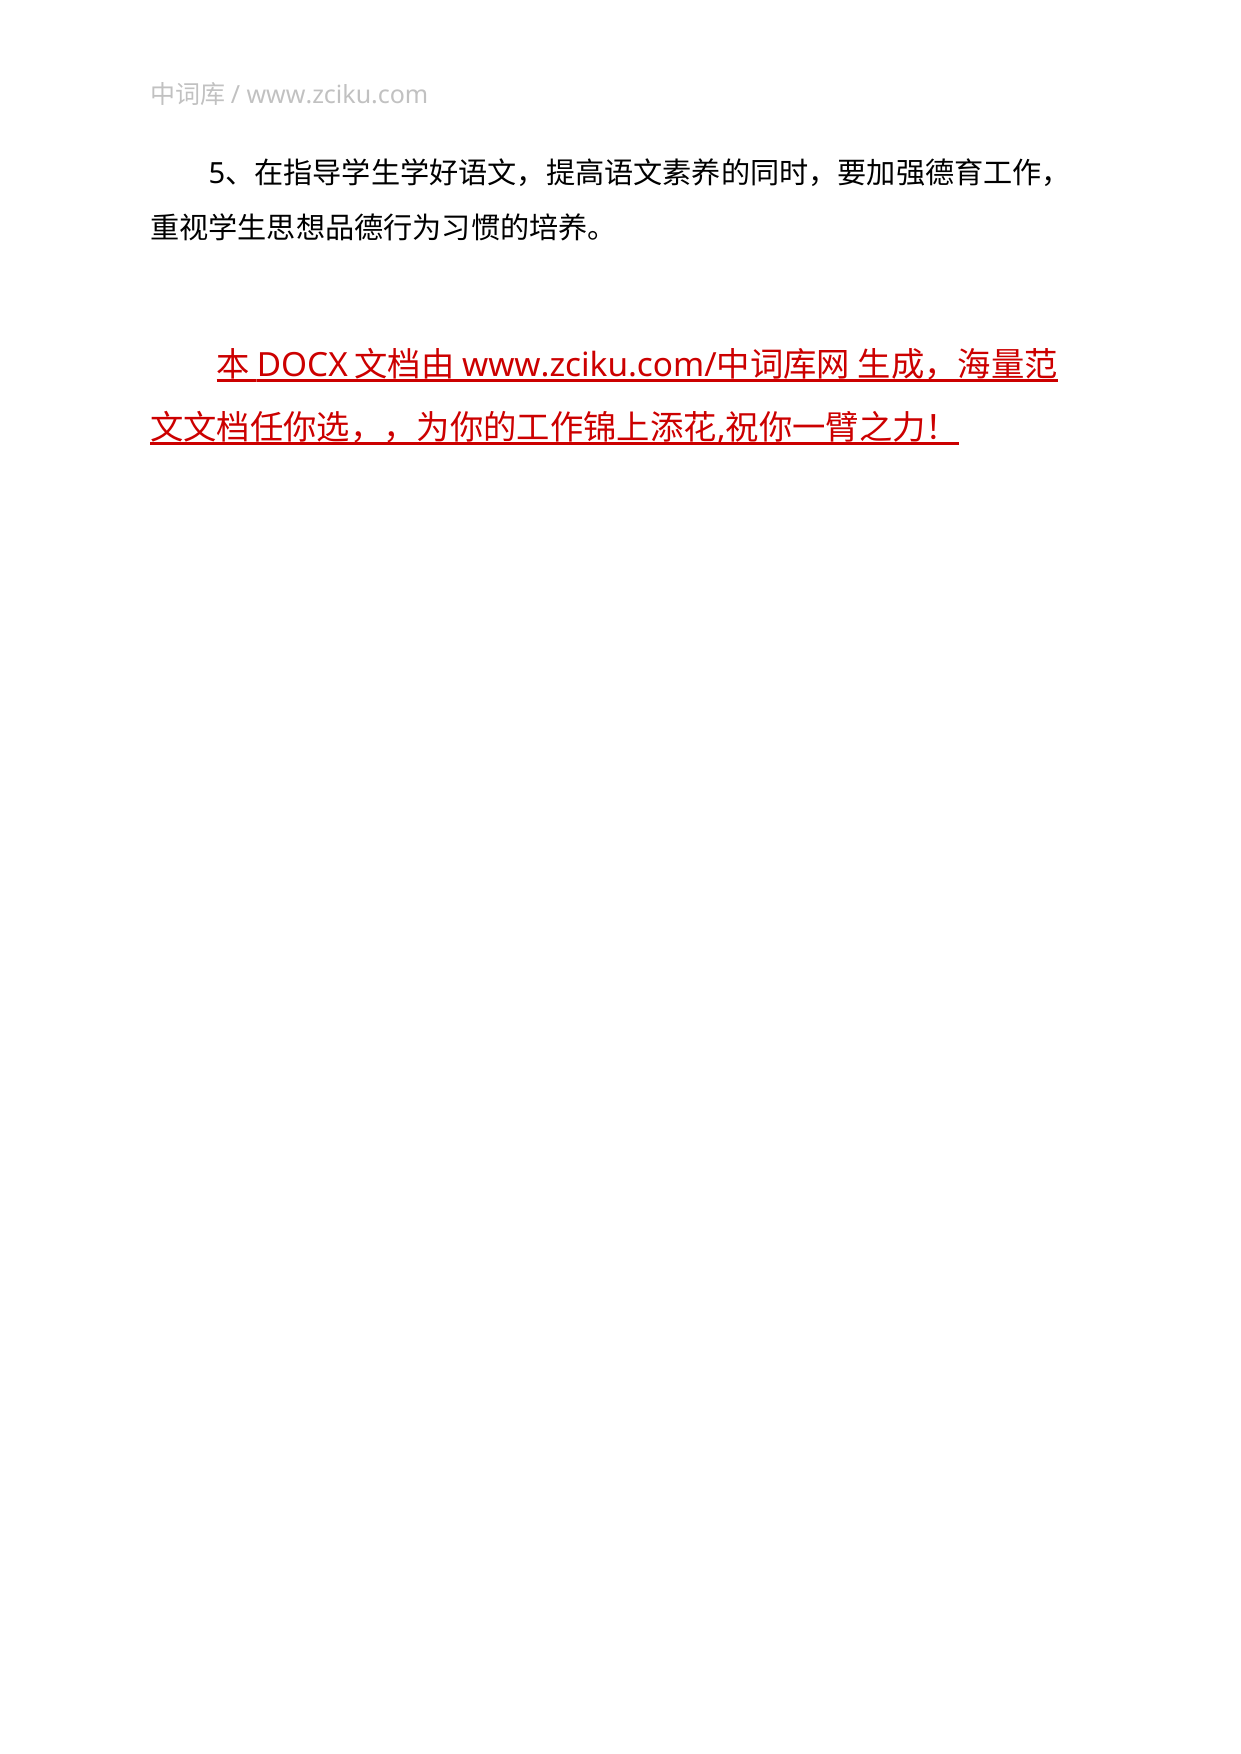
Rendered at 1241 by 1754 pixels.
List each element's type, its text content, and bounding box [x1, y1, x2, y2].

text 5、在指导学生学好语文，提高语文素养的同时，要加强德育工作，重视学生思想品德行为习惯的培养。 [150, 150, 1090, 247]
text 本DOCX文档由 www.zciku.com/中词库网 生成，海量范文文档任你选，，为你的工作锦上添花,祝你一臂之力！ [150, 338, 1090, 449]
